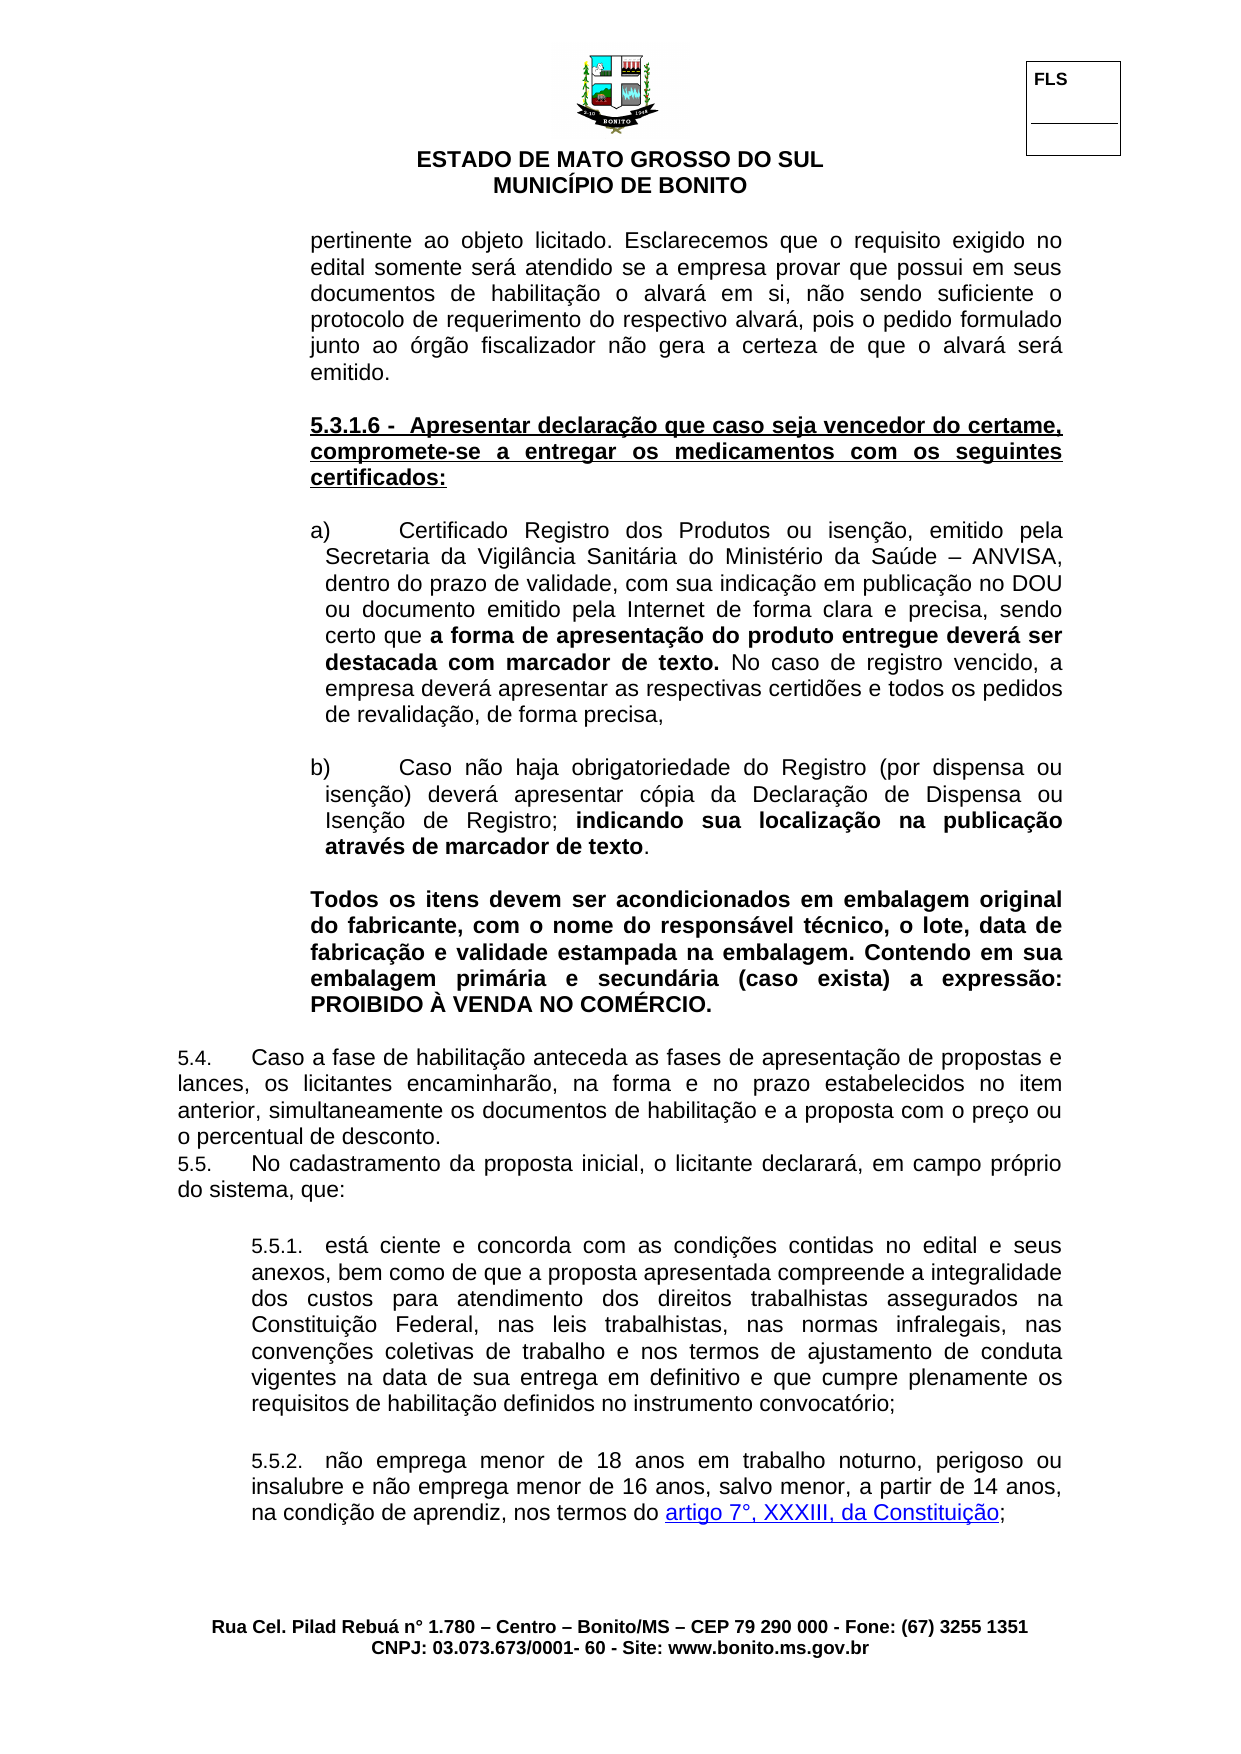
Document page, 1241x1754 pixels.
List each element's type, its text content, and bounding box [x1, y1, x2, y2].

list 5.3.1.6 - Apresentar declaração que caso seja vencedor do certame, compromete-se a entregar os medicamentos com os seguintes certificados: [310, 462, 1063, 491]
list 5.3.1.6 - Apresentar declaração que caso seja vencedor do certame, compromete-se a entregar os medicamentos com os seguintes certificados: [310, 412, 1063, 434]
text Todos os itens devem ser acondicionados em embalagem original do fabricante, com o nome do responsável técnico, o lote, data de fabricação e validade estampada na embalagem. Contendo em sua embalagem primária e secundária (caso exista) a expressão: PROIBIDO À VENDA NO COMÉRCIO. [310, 886, 1063, 1018]
list 5.3.1.6 - Apresentar declaração que caso seja vencedor do certame, compromete-se a entregar os medicamentos com os seguintes certificados: [310, 436, 1063, 461]
text não emprega menor de 18 anos em trabalho noturno, perigoso ou insalubre e não emprega menor de 16 anos, salvo menor, a partir de 14 anos, na condição de aprendiz, nos termos do artigo 7°, XXXIII, da Constituição; [251, 1447, 1063, 1526]
text Caso a fase de habilitação anteceda as fases de apresentação de propostas e lances, os licitantes encaminharão, na forma e no prazo estabelecidos no item anterior, simultaneamente os documentos de habilitação e a proposta com o preço ou o percentual de desconto. [177, 1044, 1063, 1149]
list Caso não haja obrigatoriedade do Registro (por dispensa ou isenção) deverá apresentar cópia da Declaração de Dispensa ou Isenção de Registro; indicando sua localização na publicação através de marcador de texto. [310, 754, 1063, 859]
text No cadastramento da proposta inicial, o licitante declarará, em campo próprio do sistema, que: [177, 1149, 1063, 1202]
picture [551, 42, 690, 139]
list Certificado Registro dos Produtos ou isenção, emitido pela Secretaria da Vigilância Sanitária do Ministério da Saúde – ANVISA, dentro do prazo de validade, com sua indicação em publicação no DOU ou documento emitido pela Internet de forma clara e precisa, sendo certo que a forma de apresentação do produto entregue deverá ser destacada com marcador de texto. No caso de registro vencido, a empresa deverá apresentar as respectivas certidões e todos os pedidos de revalidação, de forma precisa, [310, 517, 1063, 728]
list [310, 227, 1063, 385]
text está ciente e concorda com as condições contidas no edital e seus anexos, bem como de que a proposta apresentada compreende a integralidade dos custos para atendimento dos direitos trabalhistas assegurados na Constituição Federal, nas leis trabalhistas, nas normas infralegais, nas convenções coletivas de trabalho e nos termos de ajustamento de conduta vigentes na data de sua entrega em definitivo e que cumpre plenamente os requisitos de habilitação definidos no instrumento convocatório; [251, 1232, 1063, 1417]
